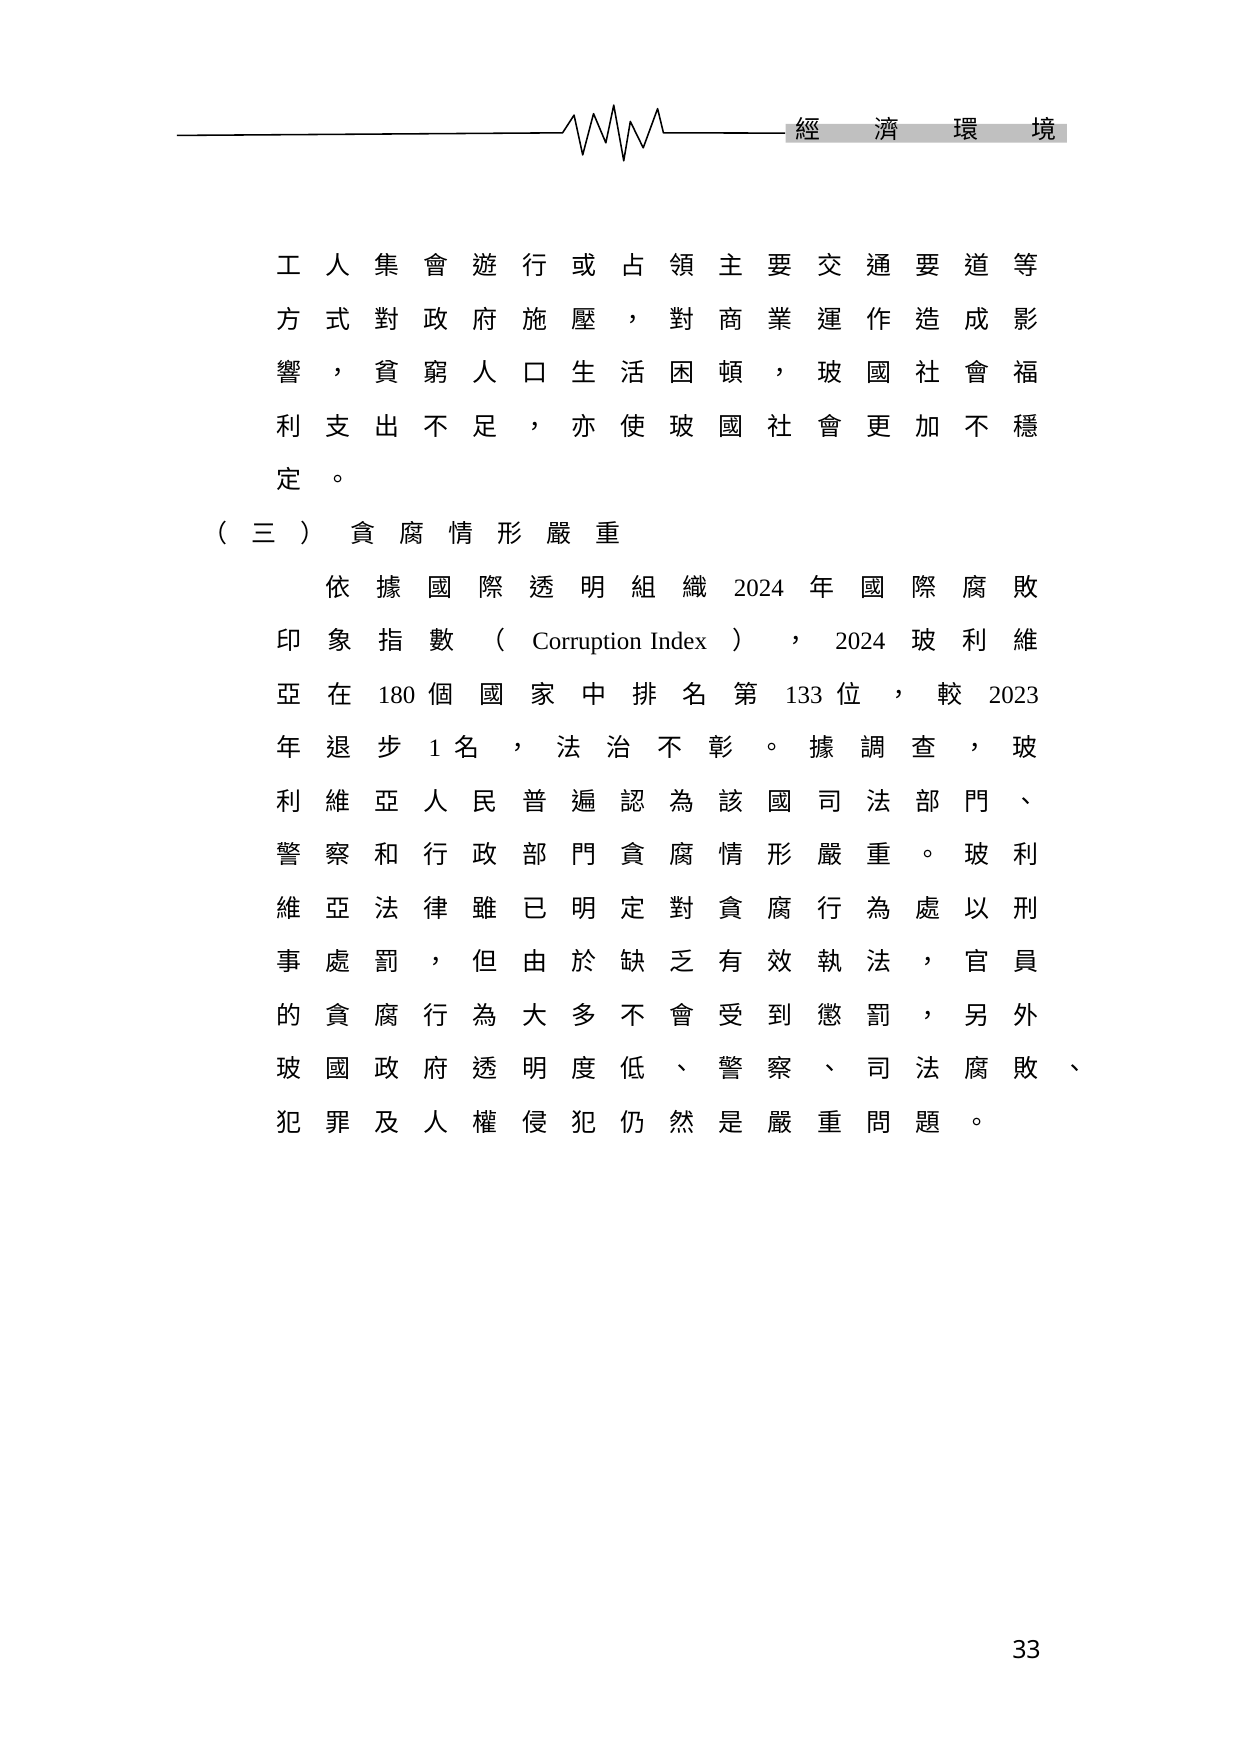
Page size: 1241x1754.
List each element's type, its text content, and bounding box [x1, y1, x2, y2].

text 依據國際透明組織2024年國際腐敗印象指數（Corruption Index），2024玻利維亞在180個國家中排名第133位，較2023年退步1名，法治不彰。據調查，玻利維亞人民普遍認為該國司法部門、警察和行政部門貪腐情形嚴重。玻利維亞法律雖已明定對貪腐行為處以刑事處罰，但由於缺乏有效執法，官員的貪腐行為大多不會受到懲罰，另外玻國政府透明度低、警察、司法腐敗、犯罪及人權侵犯仍然是嚴重問題。 [276, 558, 1063, 1147]
text （三）貪腐情形嚴重 [202, 505, 1063, 558]
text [276, 237, 1063, 505]
